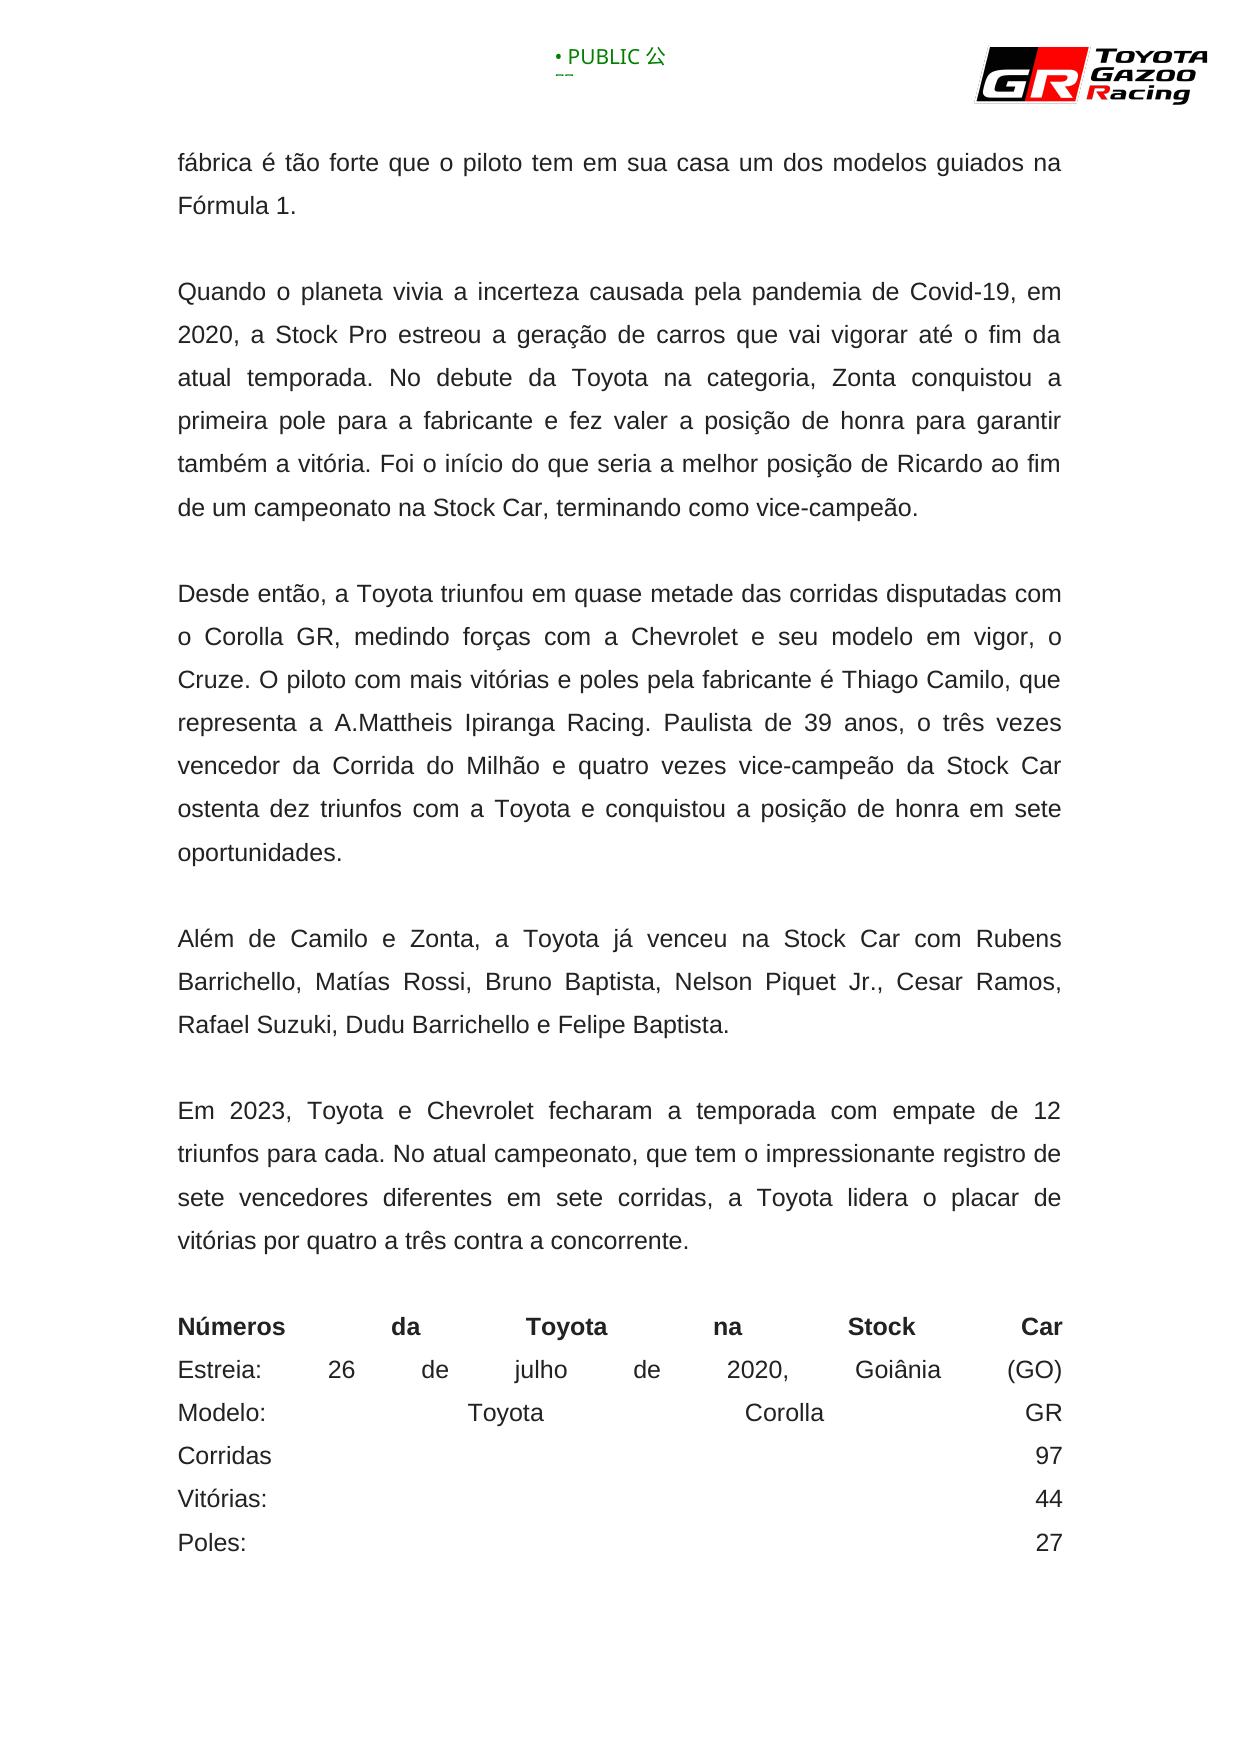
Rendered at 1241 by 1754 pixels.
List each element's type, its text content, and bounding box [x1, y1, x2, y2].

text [177, 148, 1063, 219]
text Desde então, a Toyota triunfou em quase metade das corridas disputadas com o Corolla GR, medindo forças com a Chevrolet e seu modelo em vigor, o Cruze. O piloto com mais vitórias e poles pela fabricante é Thiago Camilo, que representa a A.Mattheis Ipiranga Racing. Paulista de 39 anos, o três vezes vencedor da Corrida do Milhão e quatro vezes vice-campeão da Stock Car ostenta dez triunfos com a Toyota e conquistou a posição de honra em sete oportunidades. [177, 536, 1063, 866]
text Além de Camilo e Zonta, a Toyota já venceu na Stock Car com Rubens Barrichello, Matías Rossi, Bruno Baptista, Nelson Piquet Jr., Cesar Ramos, Rafael Suzuki, Dudu Barrichello e Felipe Baptista. [177, 881, 1063, 1039]
text Em 2023, Toyota e Chevrolet fecharam a temporada com empate de 12 triunfos para cada. No atual campeonato, que tem o impressionante registro de sete vencedores diferentes em sete corridas, a Toyota lidera o placar de vitórias por quatro a três contra a concorrente. [177, 1053, 1063, 1254]
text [177, 1269, 1063, 1556]
text Quando o planeta vivia a incerteza causada pela pandemia de Covid-19, em 2020, a Stock Pro estreou a geração de carros que vai vigorar até o fim da atual temporada. No debute da Toyota na categoria, Zonta conquistou a primeira pole para a fabricante e fez valer a posição de honra para garantir também a vitória. Foi o início do que seria a melhor posição de Ricardo ao fim de um campeonato na Stock Car, terminando como vice-campeão. [177, 234, 1063, 521]
picture [974, 45, 1208, 105]
